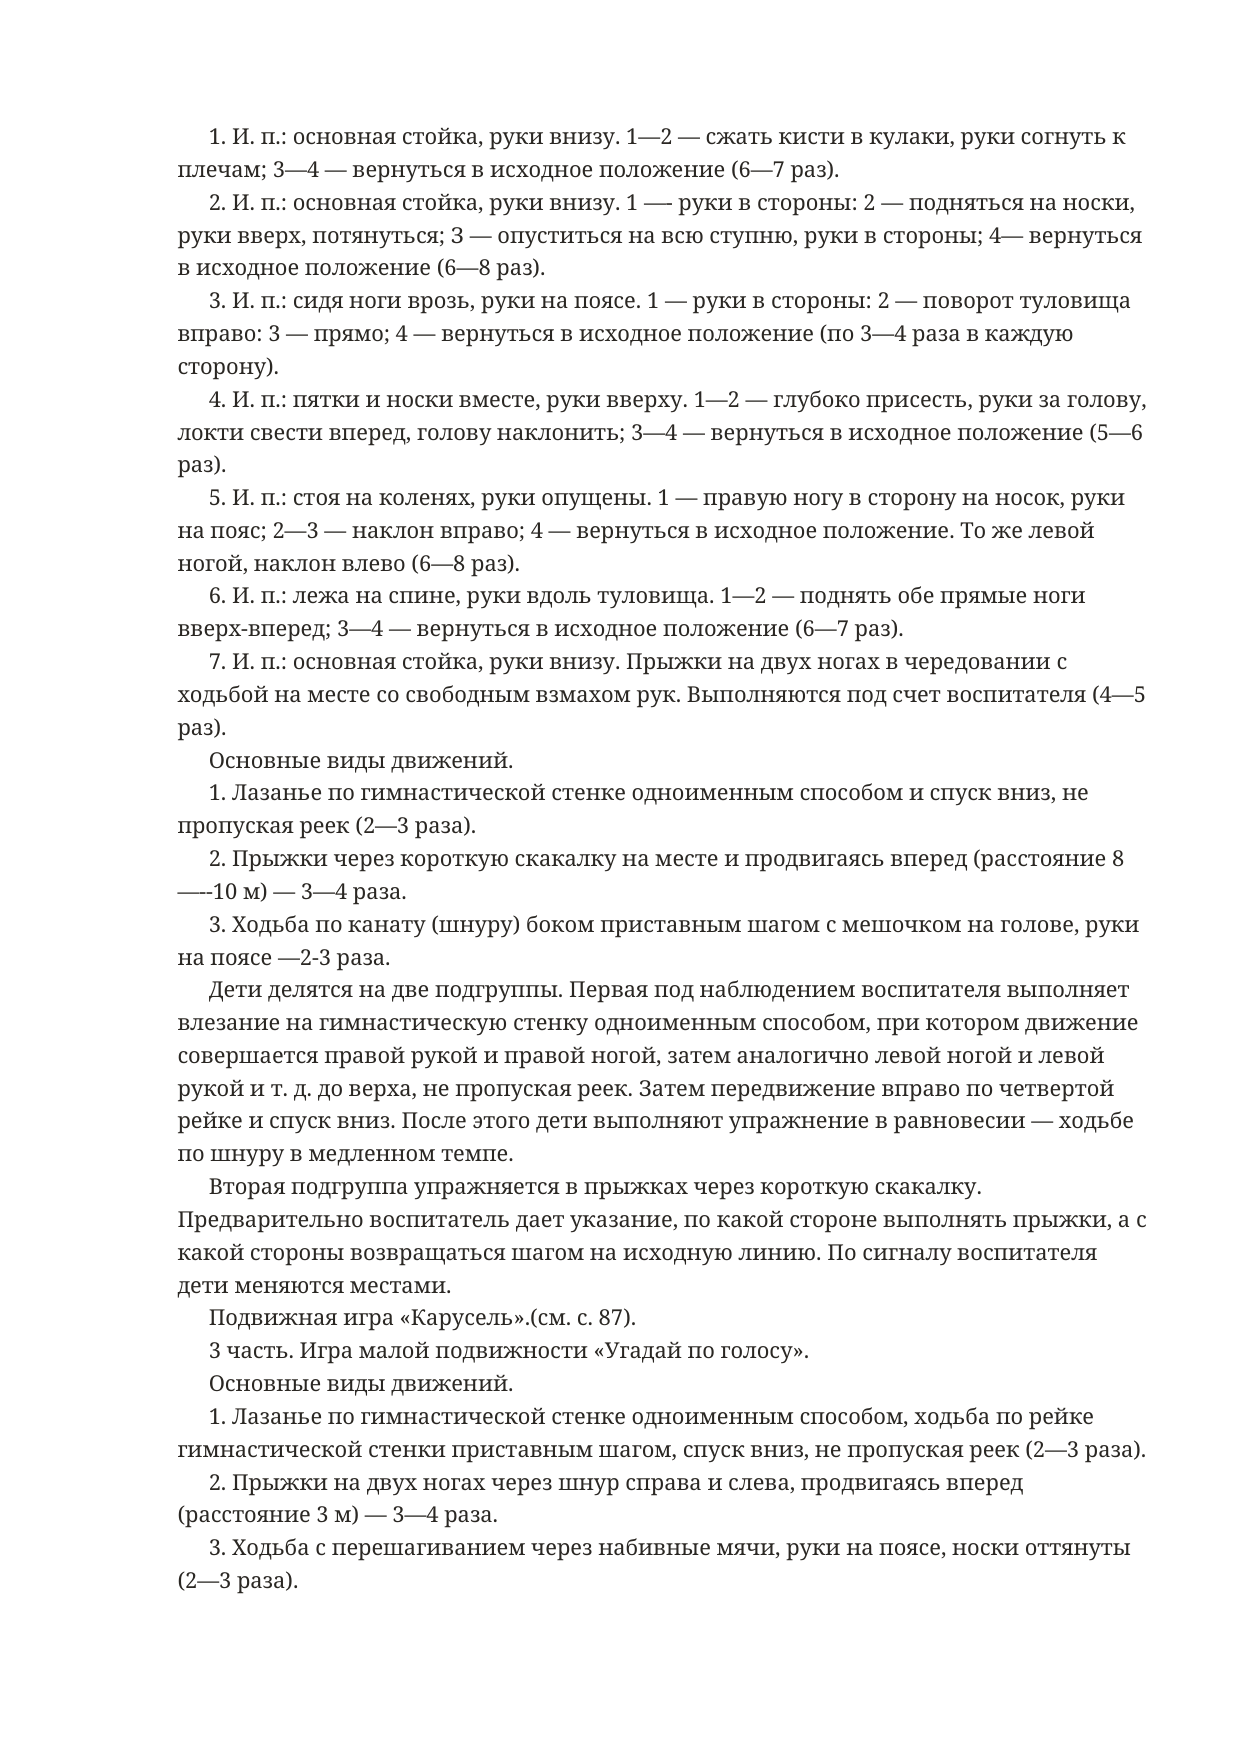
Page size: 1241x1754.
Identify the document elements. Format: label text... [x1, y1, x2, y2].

text 3 часть. Игра малой подвижности «Угадай по голосу». [177, 1332, 1152, 1365]
text Подвижная игра «Карусель».(см. с. 87). [177, 1299, 1152, 1332]
text Вторая подгруппа упражняется в прыжках через короткую скакалку. Предварительно воспитатель дает указание, по какой стороне выполнять прыжки, а с какой стороны возвращаться шагом на исходную линию. По сигналу воспитателя дети меняются местами. [177, 1168, 1152, 1299]
text Основные виды движений. [177, 1365, 1152, 1398]
text 7. И. п.: основная стойка, руки внизу. Прыжки на двух ногах в чередовании с ходьбой на месте со свободным взмахом рук. Выполняются под счет воспитателя (4—5 раз). [177, 643, 1152, 742]
text 2. Прыжки на двух ногах через шнур справа и слева, продвигаясь вперед (расстояние 3 м) — 3—4 раза. [177, 1463, 1152, 1529]
text 1. Лазанье по гимнастической стенке одноименным способом и спуск вниз, не пропуская реек (2—3 раза). [177, 774, 1152, 840]
text 2. Прыжки через короткую скакалку на месте и продвигаясь вперед (расстояние 8—--10 м) — 3—4 раза. [177, 840, 1152, 906]
text Дети делятся на две подгруппы. Первая под наблюдением воспитателя выполняет влезание на гимнастическую стенку одноименным способом, при котором движение совершается правой рукой и правой ногой, затем аналогично левой ногой и левой рукой и т. д. до верха, не пропуская реек. Затем передвижение вправо по четвертой рейке и спуск вниз. После этого дети выполняют упражнение в равновесии — ходьбе по шнуру в медленном темпе. [177, 971, 1152, 1168]
text 1. И. п.: основная стойка, руки внизу. 1—2 — сжать кисти в кулаки, руки согнуть к плечам; 3—4 — вернуться в исходное положение (6—7 раз). [177, 118, 1152, 184]
text 5. И. п.: стоя на коленях, руки опущены. 1 — правую ногу в сторону на носок, руки на пояс; 2—3 — наклон вправо; 4 — вернуться в исходное положение. То же левой ногой, наклон влево (6—8 раз). [177, 479, 1152, 577]
text Основные виды движений. [177, 742, 1152, 774]
text 2. И. п.: основная стойка, руки внизу. 1 —- руки в стороны: 2 — подняться на носки, руки вверх, потянуться; З — опуститься на всю ступню, руки в стороны; 4— вернуться в исходное положение (6—8 раз). [177, 184, 1152, 282]
text 4. И. п.: пятки и носки вместе, руки вверху. 1—2 — глубоко присесть, руки за голову, локти свести вперед, голову наклонить; 3—4 — вернуться в исходное положение (5—6 раз). [177, 381, 1152, 479]
text 3. Ходьба с перешагиванием через набивные мячи, руки на поясе, носки оттянуты (2—3 раза). [177, 1529, 1152, 1595]
text 1. Лазанье по гимнастической стенке одноименным способом, ходьба по рейке гимнастической стенки приставным шагом, спуск вниз, не пропуская реек (2—3 раза). [177, 1398, 1152, 1463]
text 3. И. п.: сидя ноги врозь, руки на поясе. 1 — руки в стороны: 2 — поворот туловища вправо: 3 — прямо; 4 — вернуться в исходное положение (по 3—4 раза в каждую сторону). [177, 282, 1152, 381]
text 6. И. п.: лежа на спине, руки вдоль туловища. 1—2 — поднять обе прямые ноги вверх-вперед; 3—4 — вернуться в исходное положение (6—7 раз). [177, 577, 1152, 643]
text 3. Ходьба по канату (шнуру) боком приставным шагом с мешочком на голове, руки на поясе —2-3 раза. [177, 906, 1152, 971]
